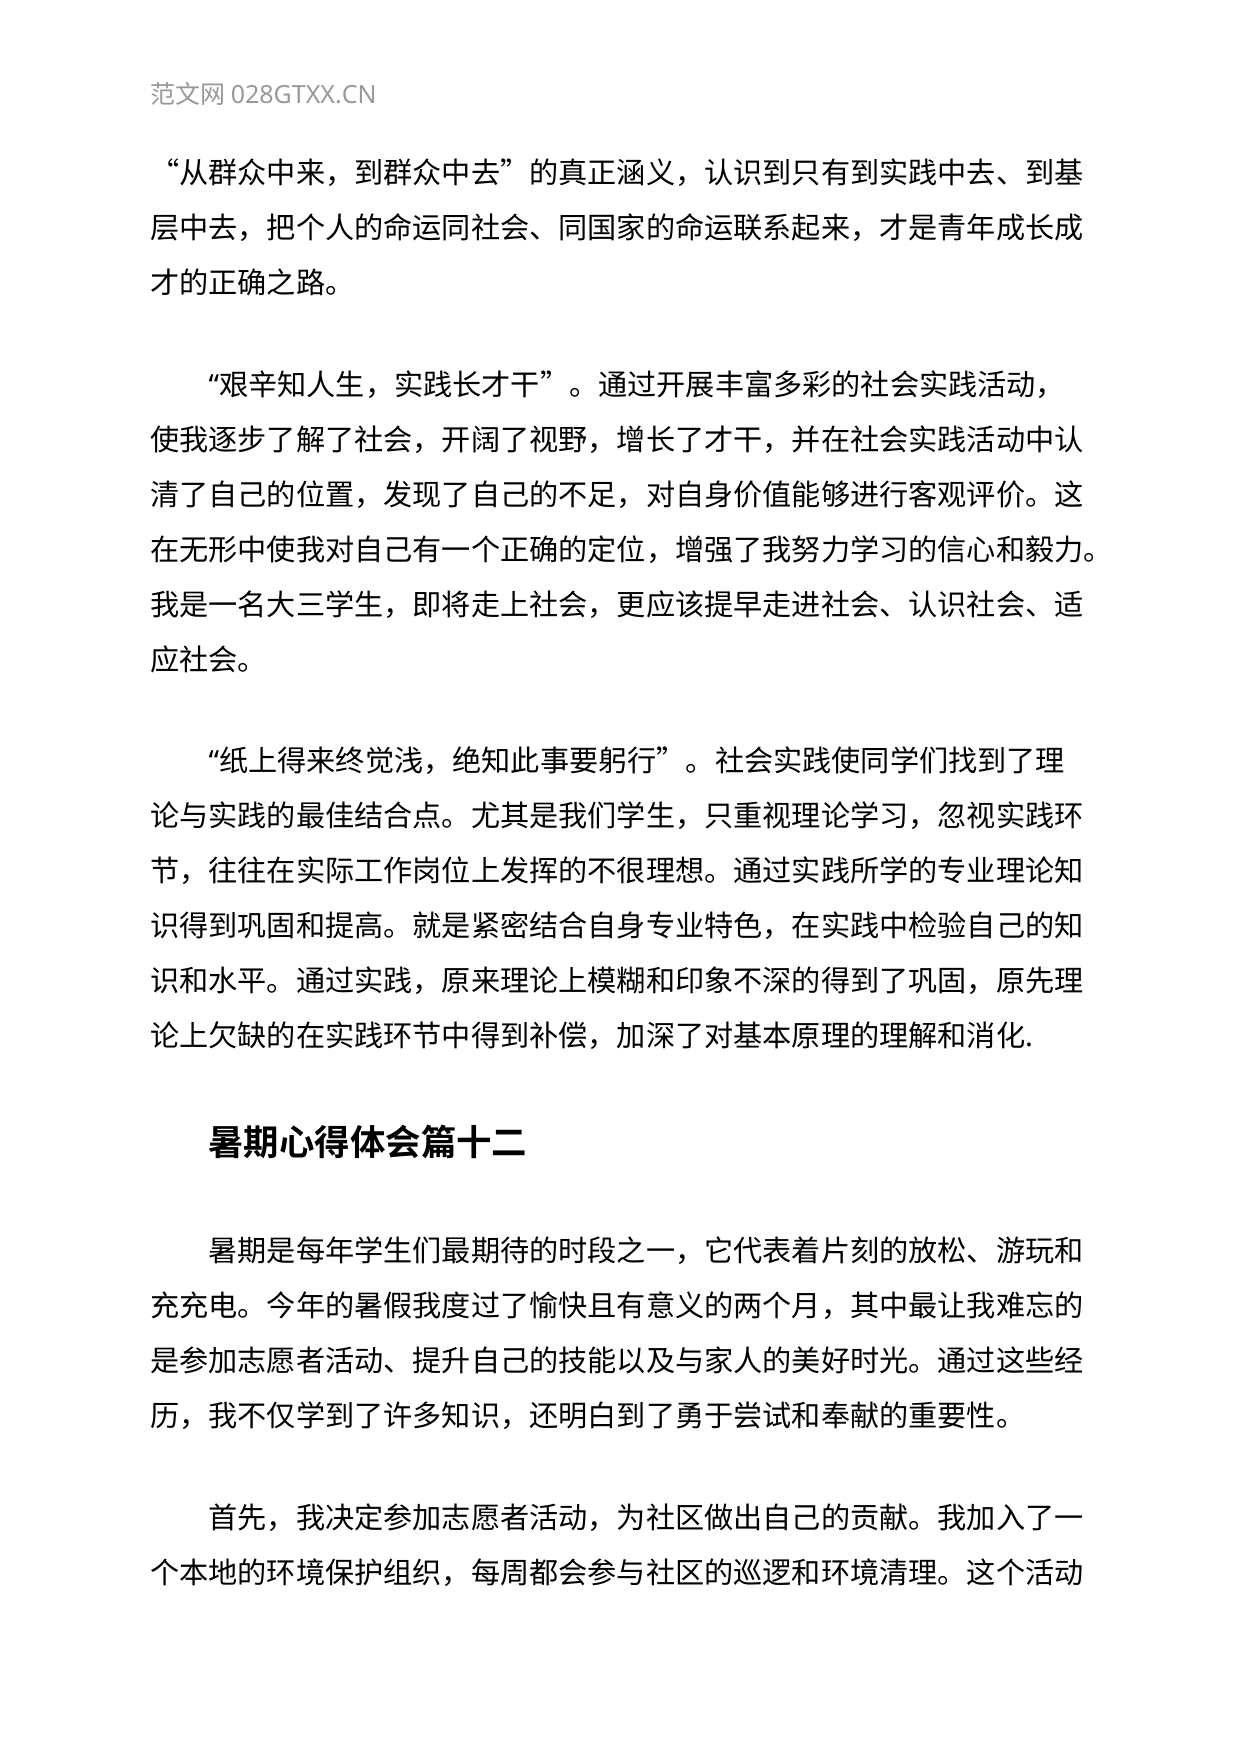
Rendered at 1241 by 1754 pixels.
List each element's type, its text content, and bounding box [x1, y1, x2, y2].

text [150, 150, 1090, 302]
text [150, 1494, 1090, 1592]
text 暑期心得体会篇十二 [150, 1114, 1090, 1166]
text “纸上得来终觉浅，绝知此事要躬行”。社会实践使同学们找到了理论与实践的最佳结合点。尤其是我们学生，只重视理论学习，忽视实践环节，往往在实际工作岗位上发挥的不很理想。通过实践所学的专业理论知识得到巩固和提高。就是紧密结合自身专业特色，在实践中检验自己的知识和水平。通过实践，原来理论上模糊和印象不深的得到了巩固，原先理论上欠缺的在实践环节中得到补偿，加深了对基本原理的理解和消化. [150, 738, 1090, 1055]
text “艰辛知人生，实践长才干”。通过开展丰富多彩的社会实践活动，使我逐步了解了社会，开阔了视野，增长了才干，并在社会实践活动中认清了自己的位置，发现了自己的不足，对自身价值能够进行客观评价。这在无形中使我对自己有一个正确的定位，增强了我努力学习的信心和毅力。我是一名大三学生，即将走上社会，更应该提早走进社会、认识社会、适应社会。 [150, 362, 1090, 678]
text 暑期是每年学生们最期待的时段之一，它代表着片刻的放松、游玩和充充电。今年的暑假我度过了愉快且有意义的两个月，其中最让我难忘的是参加志愿者活动、提升自己的技能以及与家人的美好时光。通过这些经历，我不仅学到了许多知识，还明白到了勇于尝试和奉献的重要性。 [150, 1228, 1090, 1435]
